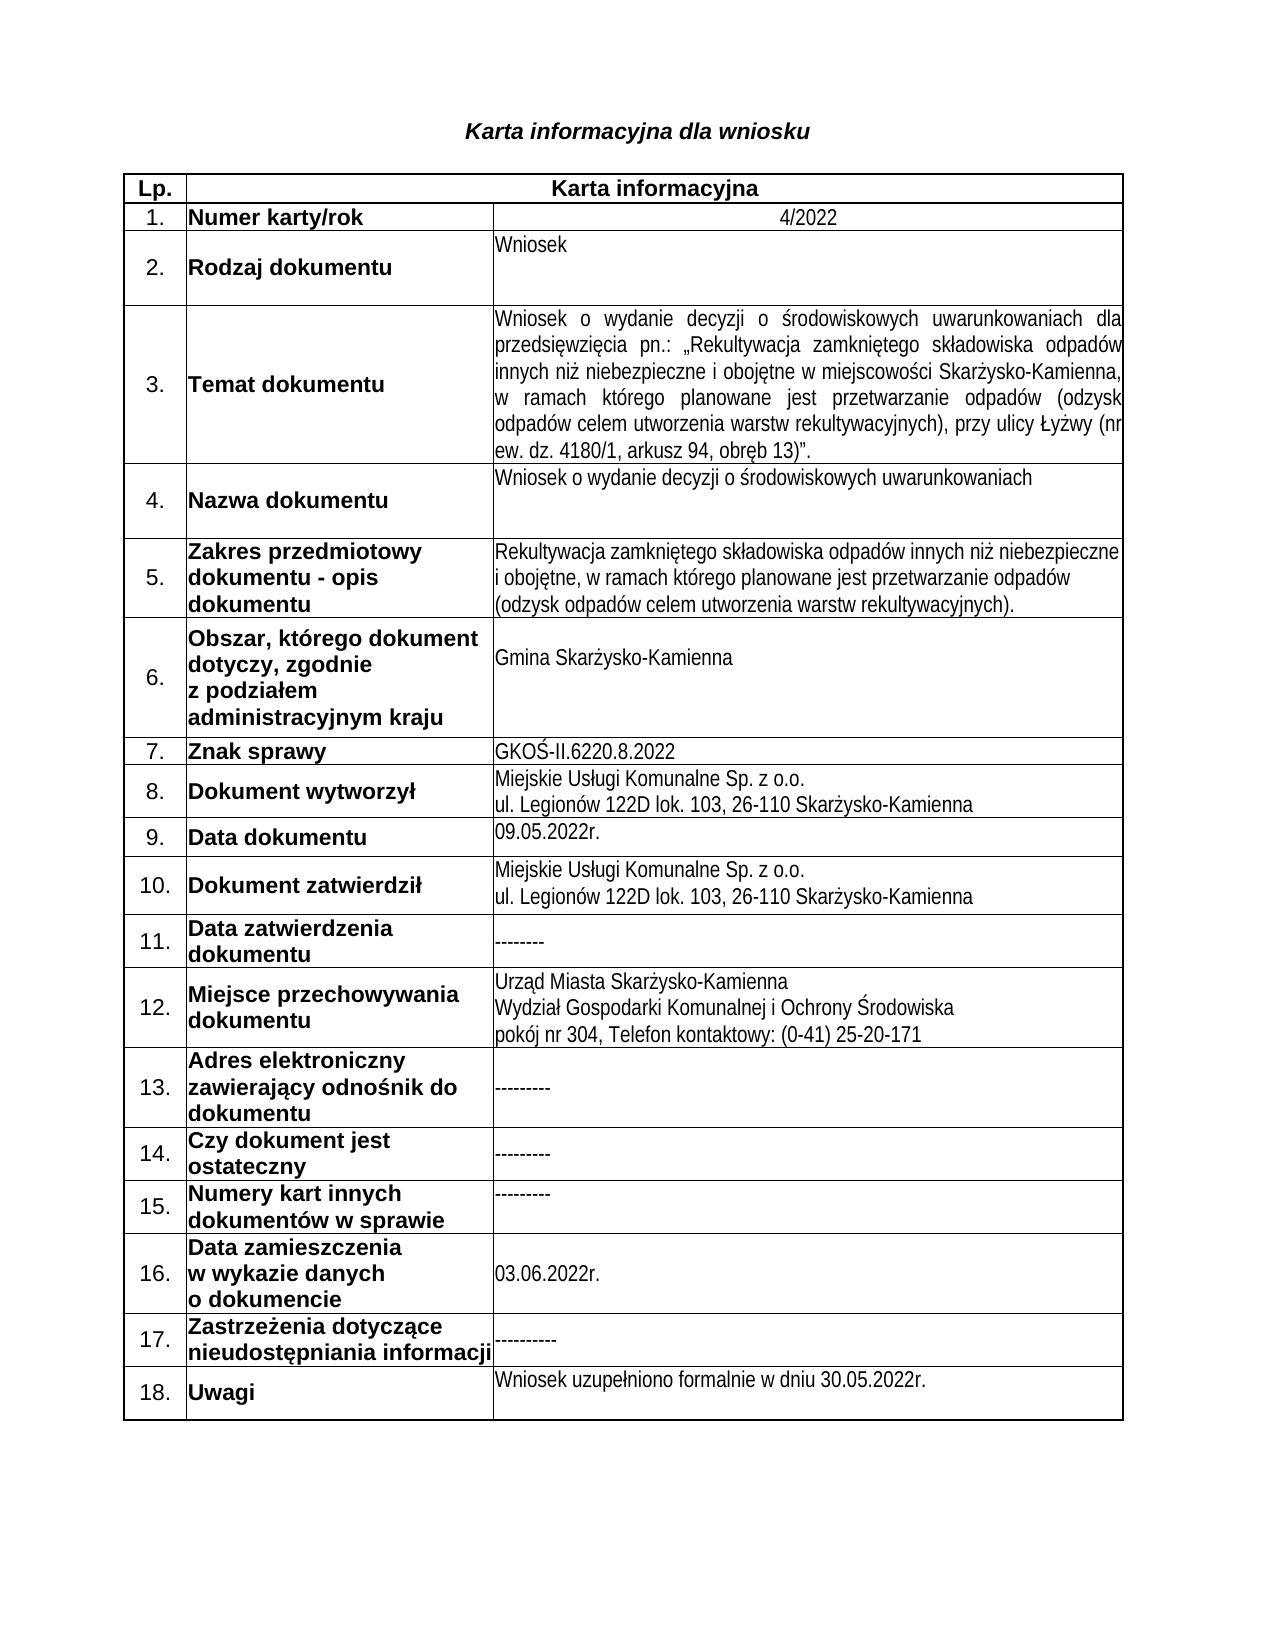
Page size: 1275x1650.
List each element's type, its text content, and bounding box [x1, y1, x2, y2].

table_cell -------- [494, 915, 1122, 967]
table_cell GKOŚ-II.6220.8.2022 [494, 738, 1122, 764]
table_cell Numer karty/rok [187, 204, 493, 230]
table_cell 15. [125, 1181, 186, 1233]
table_header Lp. [125, 175, 186, 202]
table_cell 4/2022 [494, 204, 1122, 230]
table_cell Miejskie Usługi Komunalne Sp. z o.o. ul. Legionów 122D lok. 103, 26-110 Skarżysko-Kamienna [494, 765, 1122, 817]
table_cell 1. [125, 204, 186, 230]
table_cell Czy dokument jest ostateczny [187, 1128, 493, 1180]
table_cell Gmina Skarżysko-Kamienna [494, 618, 1122, 737]
table_cell Uwagi [187, 1367, 493, 1419]
table_cell 03.06.2022r. [494, 1234, 1122, 1312]
table_cell Adres elektroniczny zawierający odnośnik do dokumentu [187, 1048, 493, 1126]
table_cell Obszar, którego dokument dotyczy, zgodnie z podziałem administracyjnym kraju [187, 618, 493, 737]
table_cell 17. [125, 1314, 186, 1366]
table_cell --------- [494, 1181, 1122, 1233]
table_cell Temat dokumentu [187, 306, 493, 463]
table_header Karta informacyjna [187, 175, 1122, 202]
table_cell Zakres przedmiotowy dokumentu - opis dokumentu [187, 539, 493, 617]
table_cell Urząd Miasta Skarżysko-Kamienna Wydział Gospodarki Komunalnej i Ochrony Środowiska pokój nr 304, Telefon kontaktowy: (0-41) 25-20-171 [494, 968, 1122, 1047]
table_cell Rodzaj dokumentu [187, 231, 493, 304]
table_cell Zastrzeżenia dotyczące nieudostępniania informacji [187, 1314, 493, 1366]
table_cell 10. [125, 857, 186, 914]
table_cell 6. [125, 618, 186, 737]
table_cell 8. [125, 765, 186, 817]
text Karta informacyjna dla wniosku [118, 118, 1157, 144]
table_cell Wniosek o wydanie decyzji o środowiskowych uwarunkowaniach [494, 464, 1122, 537]
table_cell --------- [494, 1048, 1122, 1126]
table_cell 14. [125, 1128, 186, 1180]
table_cell 5. [125, 539, 186, 617]
table_cell 4. [125, 464, 186, 537]
table_cell 3. [125, 306, 186, 463]
table_cell 16. [125, 1234, 186, 1312]
table_cell Wniosek [494, 231, 1122, 304]
table_cell Data dokumentu [187, 818, 493, 856]
table_cell Wniosek uzupełniono formalnie w dniu 30.05.2022r. [494, 1367, 1122, 1419]
table_cell 12. [125, 968, 186, 1047]
table_cell 09.05.2022r. [494, 818, 1122, 856]
table_cell Dokument wytworzył [187, 765, 493, 817]
table_cell Numery kart innych dokumentów w sprawie [187, 1181, 493, 1233]
table_cell ---------- [494, 1314, 1122, 1366]
table_cell 13. [125, 1048, 186, 1126]
table_cell Miejskie Usługi Komunalne Sp. z o.o. ul. Legionów 122D lok. 103, 26-110 Skarżysko-Kamienna [494, 857, 1122, 914]
table_cell 9. [125, 818, 186, 856]
table_cell Data zamieszczenia w wykazie danych o dokumencie [187, 1234, 493, 1312]
table_cell Znak sprawy [187, 738, 493, 764]
table_cell Rekultywacja zamkniętego składowiska odpadów innych niż niebezpieczne i obojętne, w ramach którego planowane jest przetwarzanie odpadów (odzysk odpadów celem utworzenia warstw rekultywacyjnych). [494, 539, 1122, 617]
table_cell Miejsce przechowywania dokumentu [187, 968, 493, 1047]
table_cell --------- [494, 1128, 1122, 1180]
table_cell Wniosek o wydanie decyzji o środowiskowych uwarunkowaniach dla przedsięwzięcia pn.: „Rekultywacja zamkniętego składowiska odpadów innych niż niebezpieczne i obojętne w miejscowości Skarżysko-Kamienna, w ramach którego planowane jest przetwarzanie odpadów (odzysk odpadów celem utworzenia warstw rekultywacyjnych), przy ulicy Łyżwy (nr ew. dz. 4180/1, arkusz 94, obręb 13)”. [494, 306, 1122, 463]
table_cell 11. [125, 915, 186, 967]
table_cell Data zatwierdzenia dokumentu [187, 915, 493, 967]
table_cell Nazwa dokumentu [187, 464, 493, 537]
table_cell Dokument zatwierdził [187, 857, 493, 914]
table_cell 18. [125, 1367, 186, 1419]
table_cell 2. [125, 231, 186, 304]
table_cell 7. [125, 738, 186, 764]
